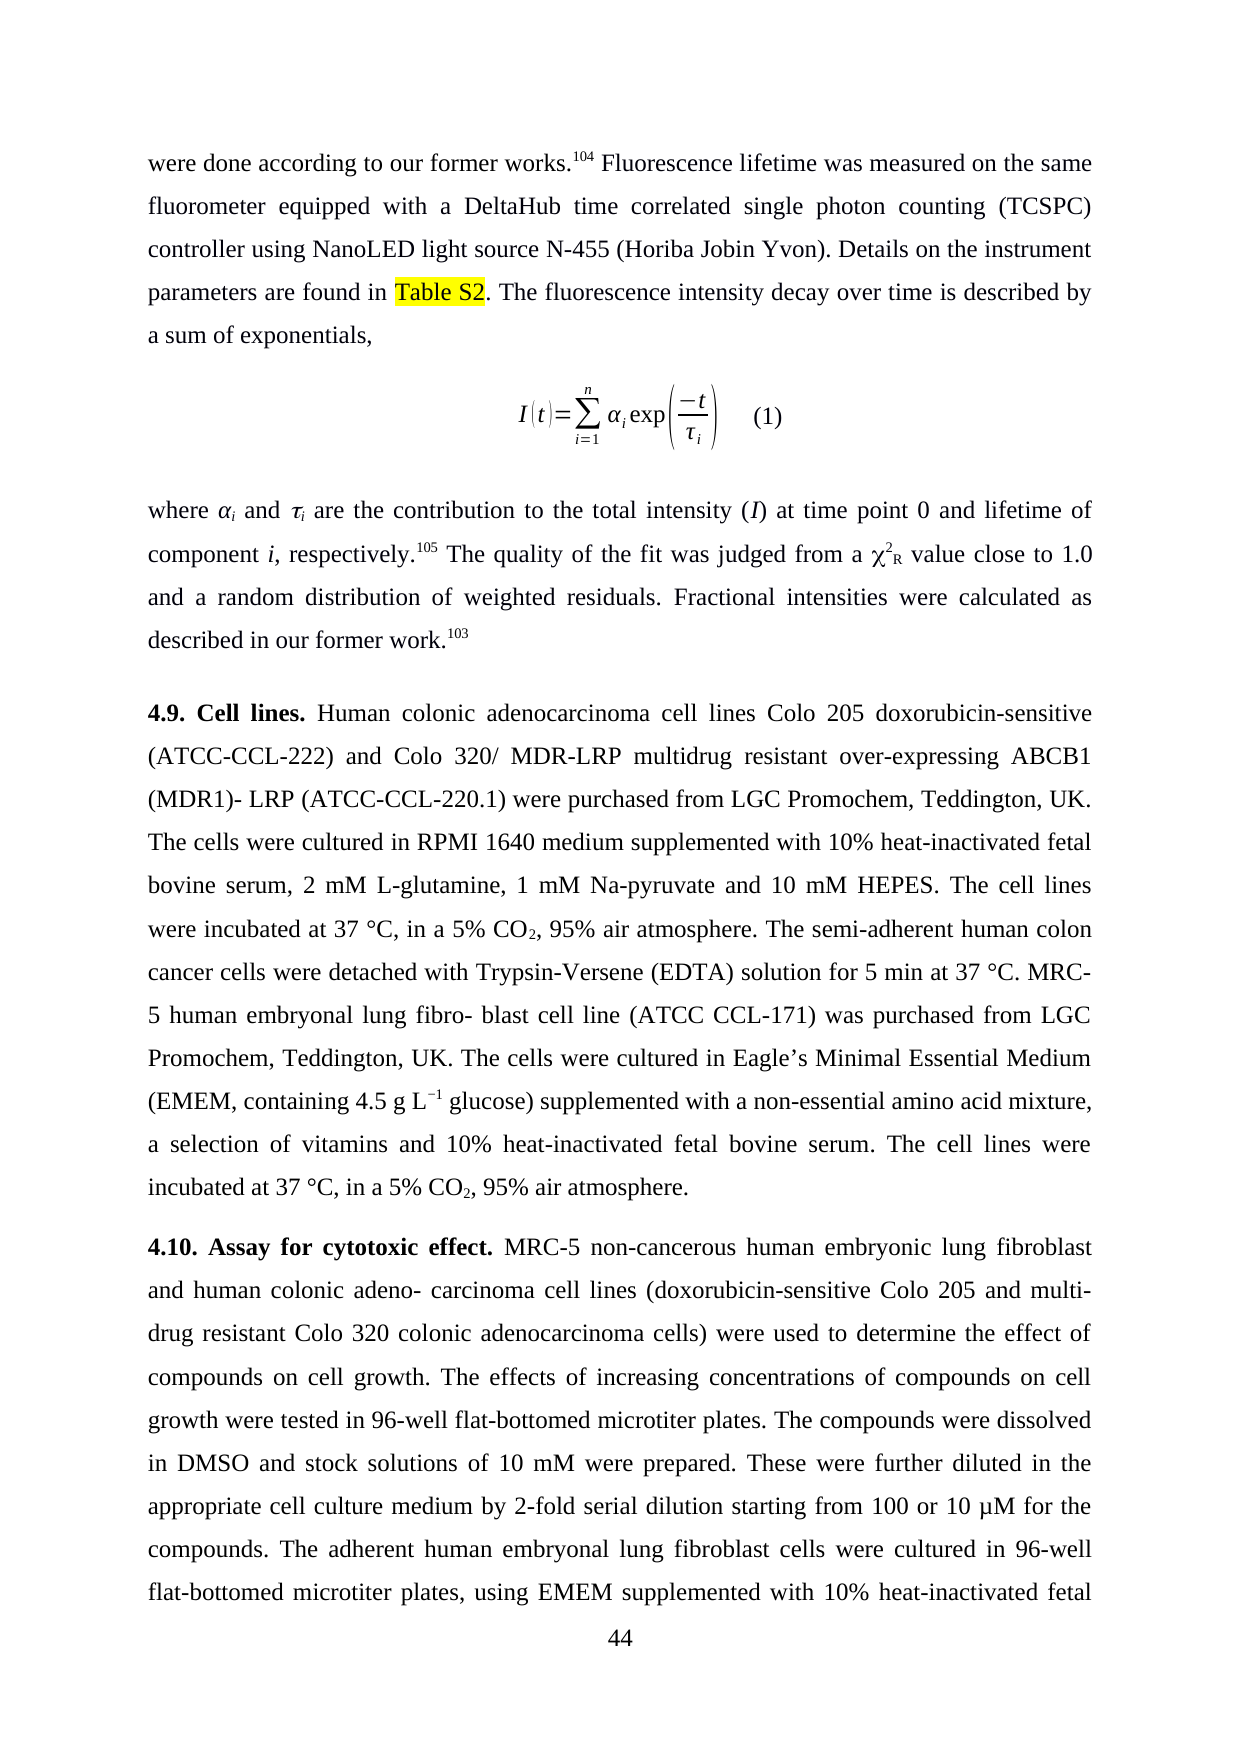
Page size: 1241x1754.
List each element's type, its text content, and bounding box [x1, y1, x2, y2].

text where αi and i are the contribution to the total intensity (I) at time point 0 and lifetime of component i, respectively.105 The quality of the fit was judged from a 2R value close to 1.0 and a random distribution of weighted residuals. Fractional intensities were calculated as described in our former work.103 [148, 496, 1093, 654]
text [148, 148, 1093, 349]
text 4.9. Cell lines. Human colonic adenocarcinoma cell lines Colo 205 doxorubicin-sensitive (ATCC-CCL-222) and Colo 320/ MDR-LRP multidrug resistant over-expressing ABCB1 (MDR1)- LRP (ATCC-CCL-220.1) were purchased from LGC Promochem, Teddington, UK. The cells were cultured in RPMI 1640 medium supplemented with 10% heat-inactivated fetal bovine serum, 2 mM L-glutamine, 1 mM Na-pyruvate and 10 mM HEPES. The cell lines were incubated at 37 °C, in a 5% CO2, 95% air atmosphere. The semi-adherent human colon cancer cells were detached with Trypsin-Versene (EDTA) solution for 5 min at 37 °C. MRC-5 human embryonal lung fibro- blast cell line (ATCC CCL-171) was purchased from LGC Promochem, Teddington, UK. The cells were cultured in Eagle’s Minimal Essential Medium (EMEM, containing 4.5 g L−1 glucose) supplemented with a non-essential amino acid mixture, a selection of vitamins and 10% heat-inactivated fetal bovine serum. The cell lines were incubated at 37 °C, in a 5% CO2, 95% air atmosphere. [148, 698, 1093, 1201]
text (1) [148, 380, 1093, 451]
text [148, 1232, 1093, 1606]
